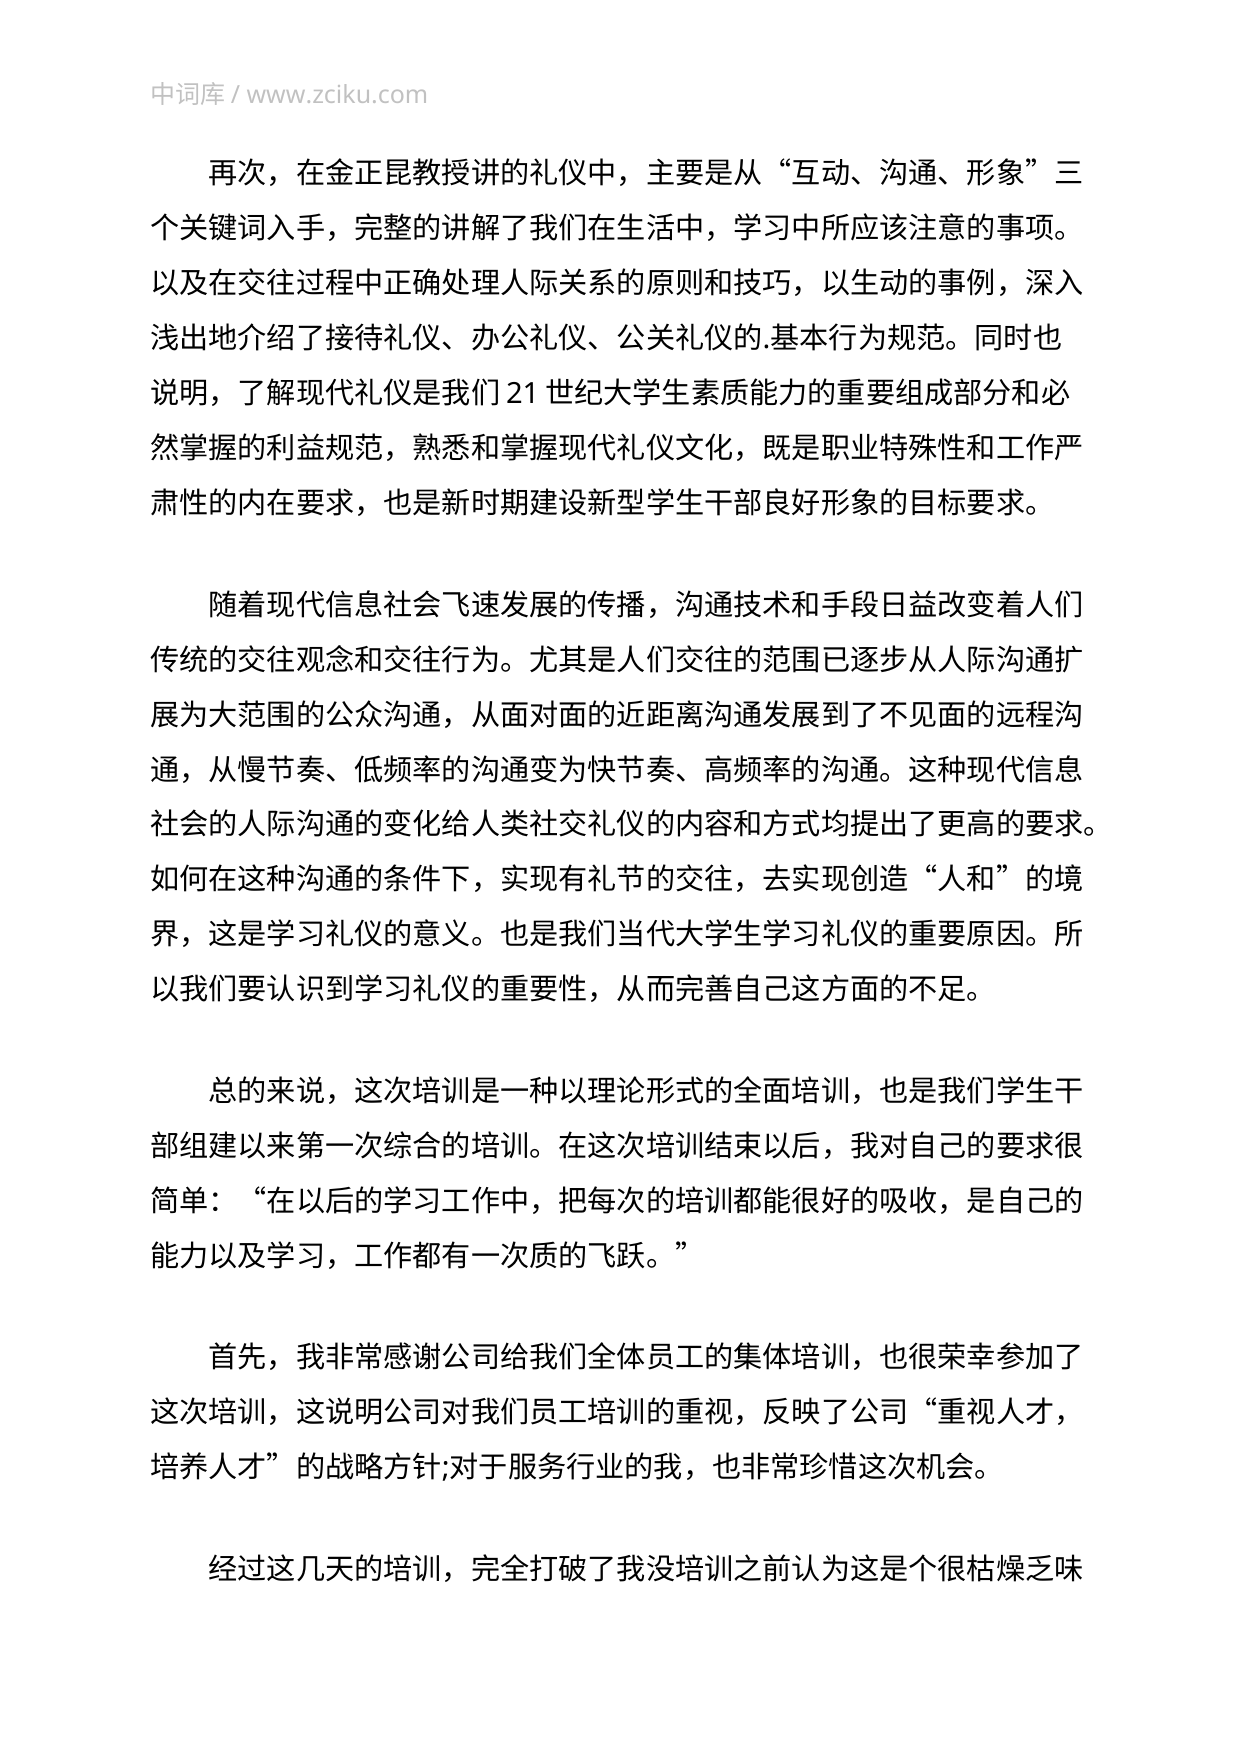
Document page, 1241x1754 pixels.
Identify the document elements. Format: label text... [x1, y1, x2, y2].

text 总的来说，这次培训是一种以理论形式的全面培训，也是我们学生干部组建以来第一次综合的培训。在这次培训结束以后，我对自己的要求很简单：“在以后的学习工作中，把每次的培训都能很好的吸收，是自己的能力以及学习，工作都有一次质的飞跃。” [150, 1067, 1090, 1274]
text 再次，在金正昆教授讲的礼仪中，主要是从“互动、沟通、形象”三个关键词入手，完整的讲解了我们在生活中，学习中所应该注意的事项。以及在交往过程中正确处理人际关系的原则和技巧，以生动的事例，深入浅出地介绍了接待礼仪、办公礼仪、公关礼仪的.基本行为规范。同时也说明，了解现代礼仪是我们21世纪大学生素质能力的重要组成部分和必然掌握的利益规范，熟悉和掌握现代礼仪文化，既是职业特殊性和工作严肃性的内在要求，也是新时期建设新型学生干部良好形象的目标要求。 [150, 150, 1090, 522]
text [150, 1546, 1090, 1588]
text 首先，我非常感谢公司给我们全体员工的集体培训，也很荣幸参加了这次培训，这说明公司对我们员工培训的重视，反映了公司“重视人才，培养人才”的战略方针;对于服务行业的我，也非常珍惜这次机会。 [150, 1334, 1090, 1486]
text 随着现代信息社会飞速发展的传播，沟通技术和手段日益改变着人们传统的交往观念和交往行为。尤其是人们交往的范围已逐步从人际沟通扩展为大范围的公众沟通，从面对面的近距离沟通发展到了不见面的远程沟通，从慢节奏、低频率的沟通变为快节奏、高频率的沟通。这种现代信息社会的人际沟通的变化给人类社交礼仪的内容和方式均提出了更高的要求。如何在这种沟通的条件下，实现有礼节的交往，去实现创造“人和”的境界，这是学习礼仪的意义。也是我们当代大学生学习礼仪的重要原因。所以我们要认识到学习礼仪的重要性，从而完善自己这方面的不足。 [150, 581, 1090, 1008]
